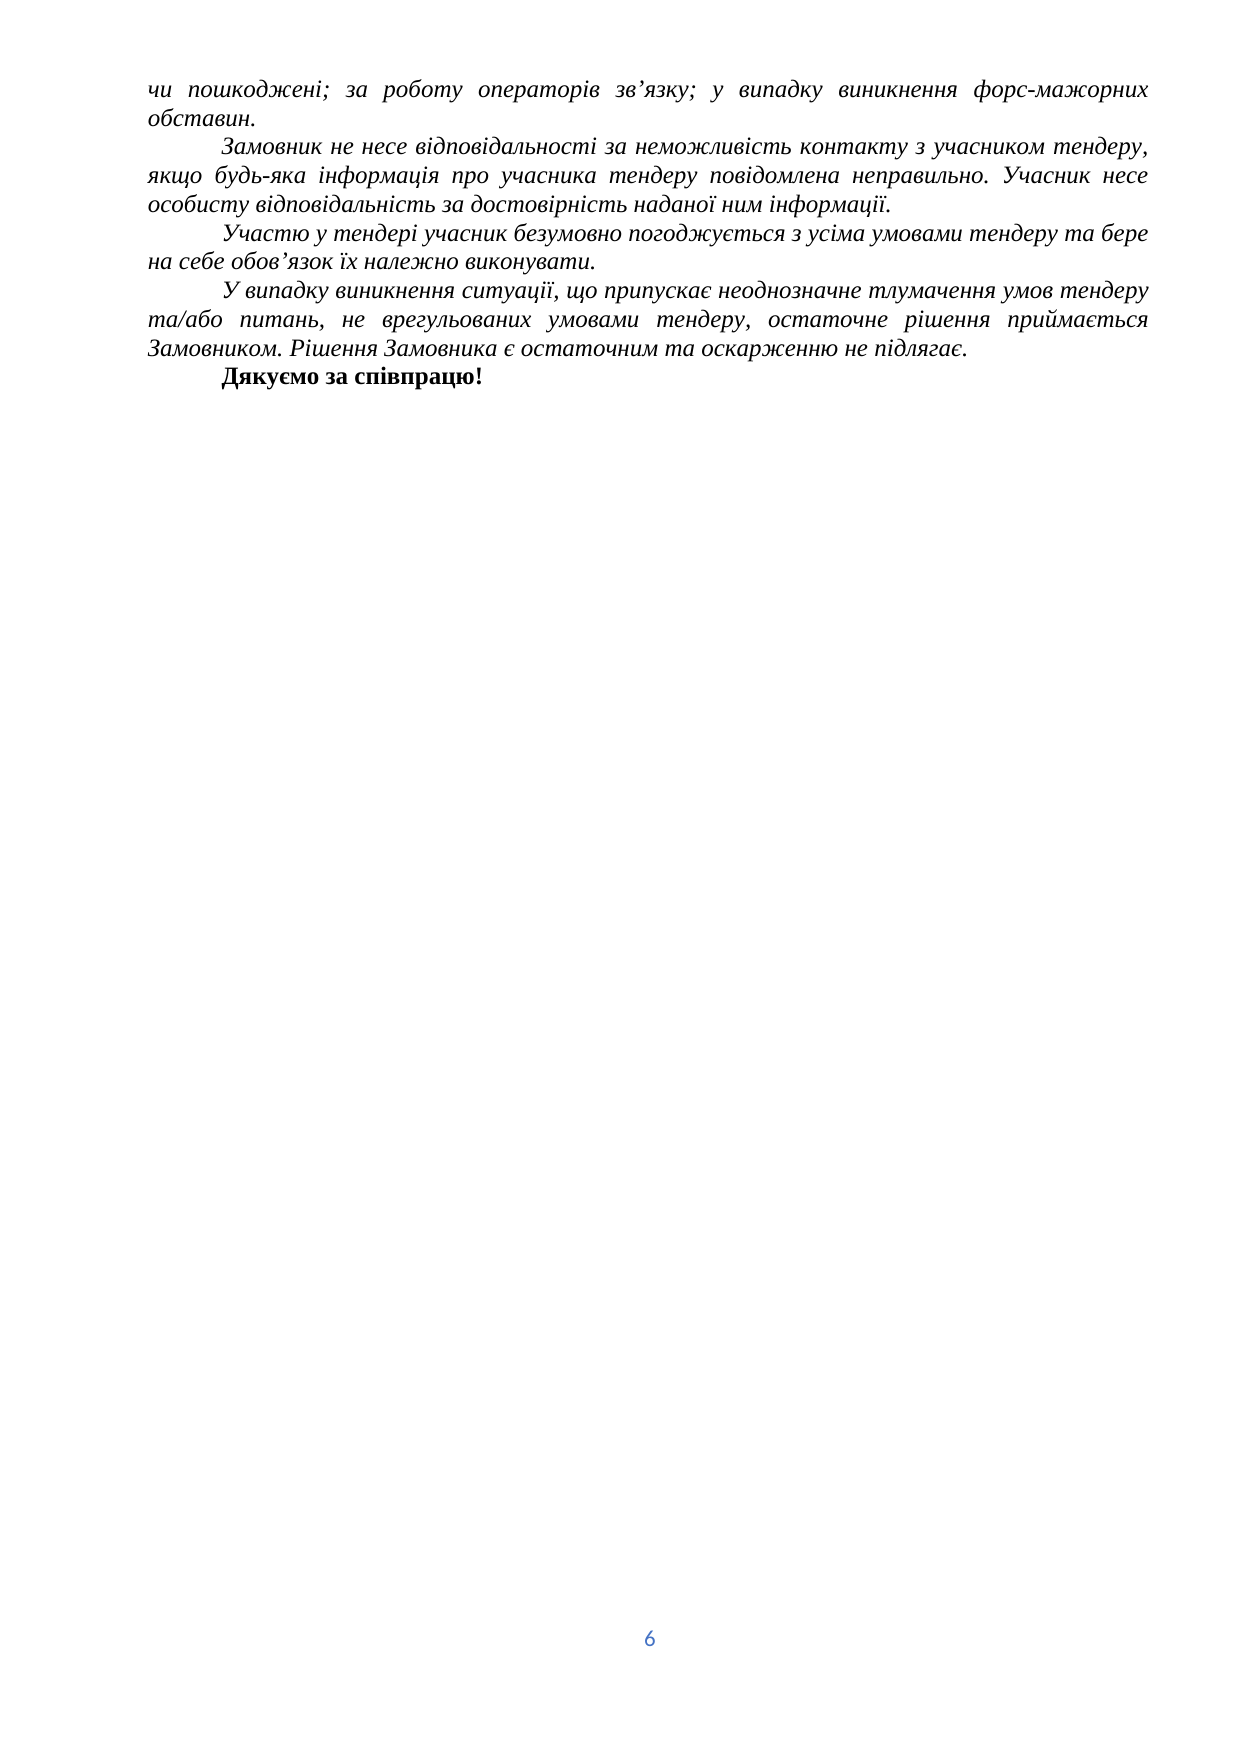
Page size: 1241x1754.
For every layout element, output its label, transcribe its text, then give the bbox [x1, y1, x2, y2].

list Замовник не несе відповідальності за неможливість контакту з учасником тендеру, якщо будь-яка інформація про учасника тендеру повідомлена неправильно. Учасник несе особисту відповідальність за достовірність наданої ним інформації. [148, 131, 1152, 218]
list Дякуємо за співпрацю! [148, 361, 1152, 390]
list У випадку виникнення ситуації, що припускає неоднозначне тлумачення умов тендеру та/або питань, не врегульованих умовами тендеру, остаточне рішення приймається Замовником. Рішення Замовника є остаточним та оскарженню не підлягає. [148, 275, 1152, 361]
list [148, 74, 1152, 131]
list Участю у тендері учасник безумовно погоджується з усіма умовами тендеру та бере на себе обов’язок їх належно виконувати. [148, 218, 1152, 275]
